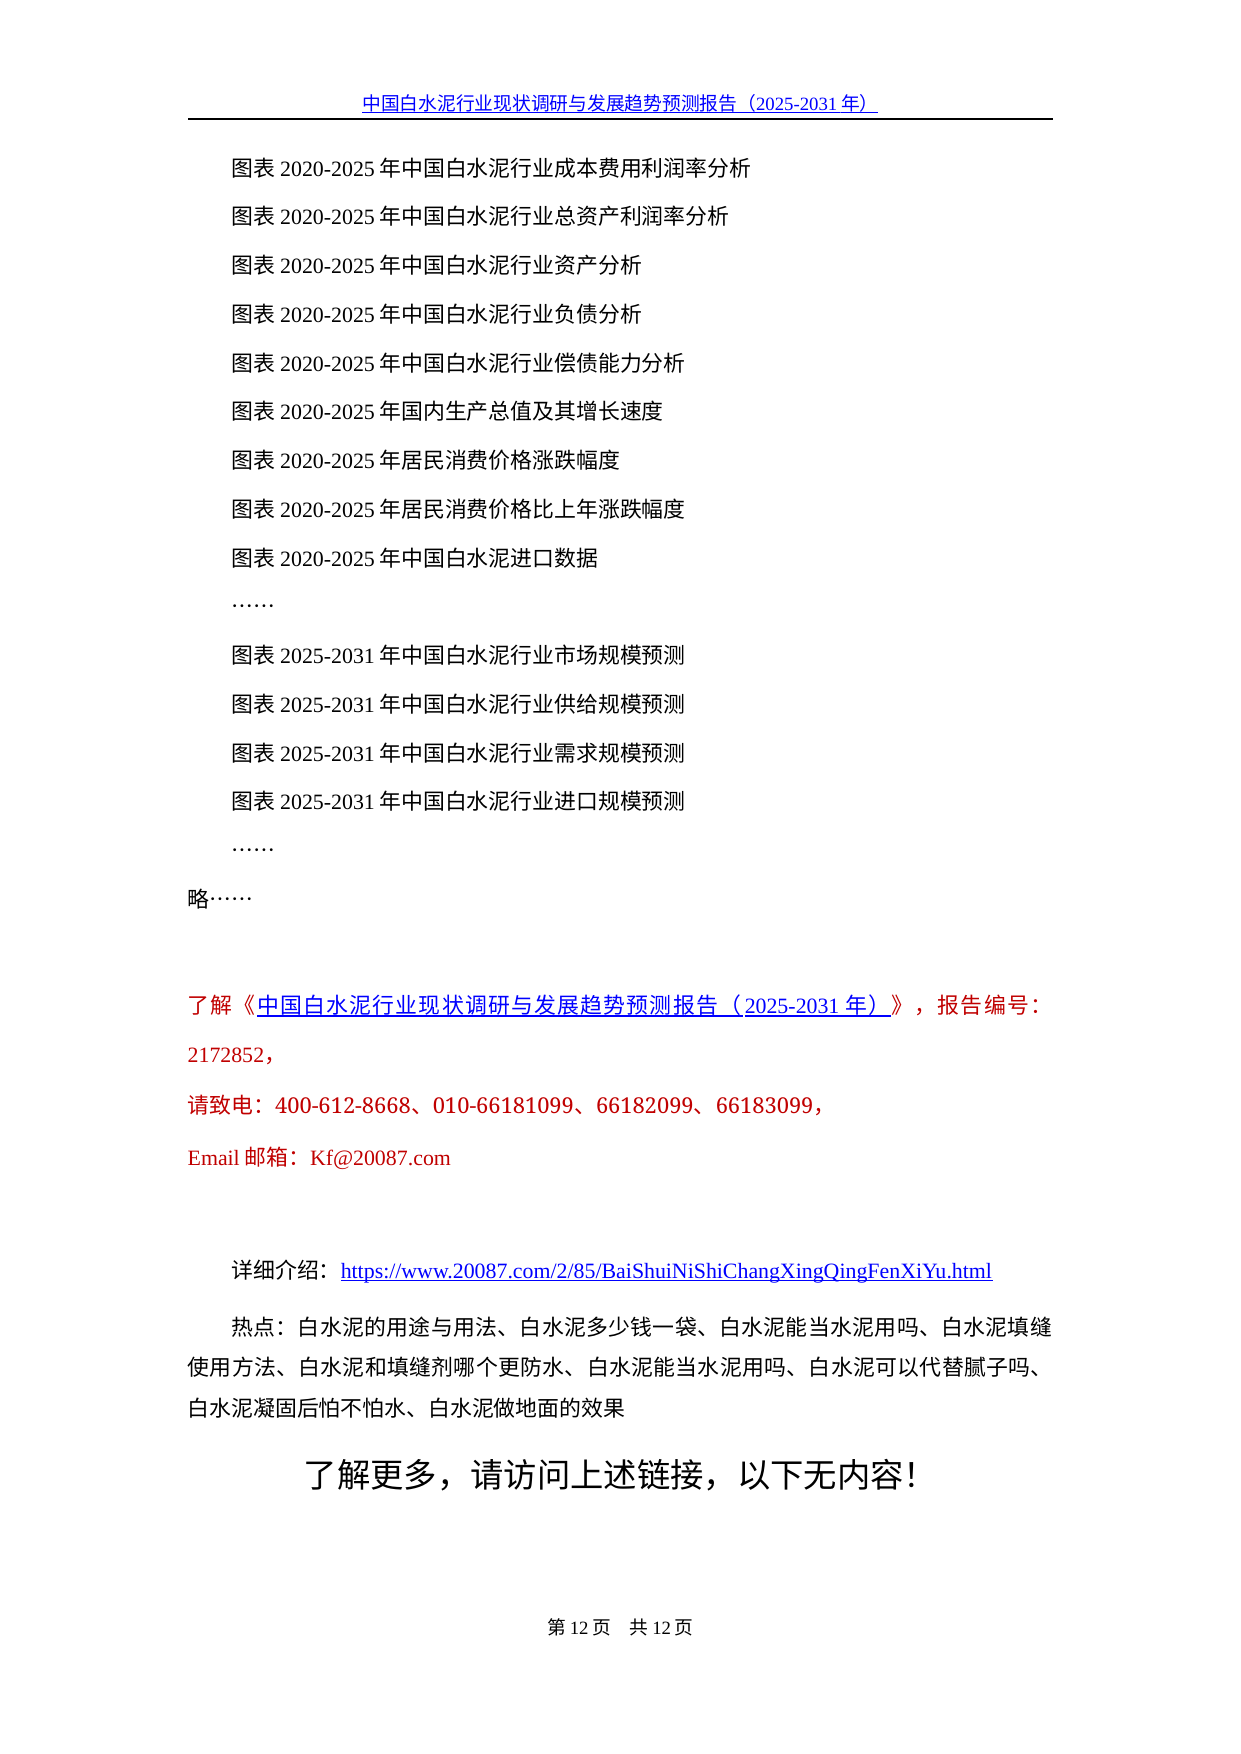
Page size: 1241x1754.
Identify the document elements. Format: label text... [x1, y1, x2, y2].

text Email邮箱：Kf@20087.com [187, 1140, 1053, 1172]
text 请致电：400-612-8668、010-66181099、66182099、66183099， [187, 1088, 1053, 1121]
text 了解《中国白水泥行业现状调研与发展趋势预测报告（2025-2031年）》，报告编号：2172852， [187, 988, 1053, 1069]
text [187, 150, 1053, 914]
title 了解更多，请访问上述链接，以下无内容！ [187, 1441, 1053, 1506]
text 热点：白水泥的用途与用法、白水泥多少钱一袋、白水泥能当水泥用吗、白水泥填缝使用方法、白水泥和填缝剂哪个更防水、白水泥能当水泥用吗、白水泥可以代替腻子吗、白水泥凝固后怕不怕水、白水泥做地面的效果 [187, 1309, 1053, 1423]
text 详细介绍：https://www.20087.com/2/85/BaiShuiNiShiChangXingQingFenXiYu.html [187, 1253, 1053, 1285]
